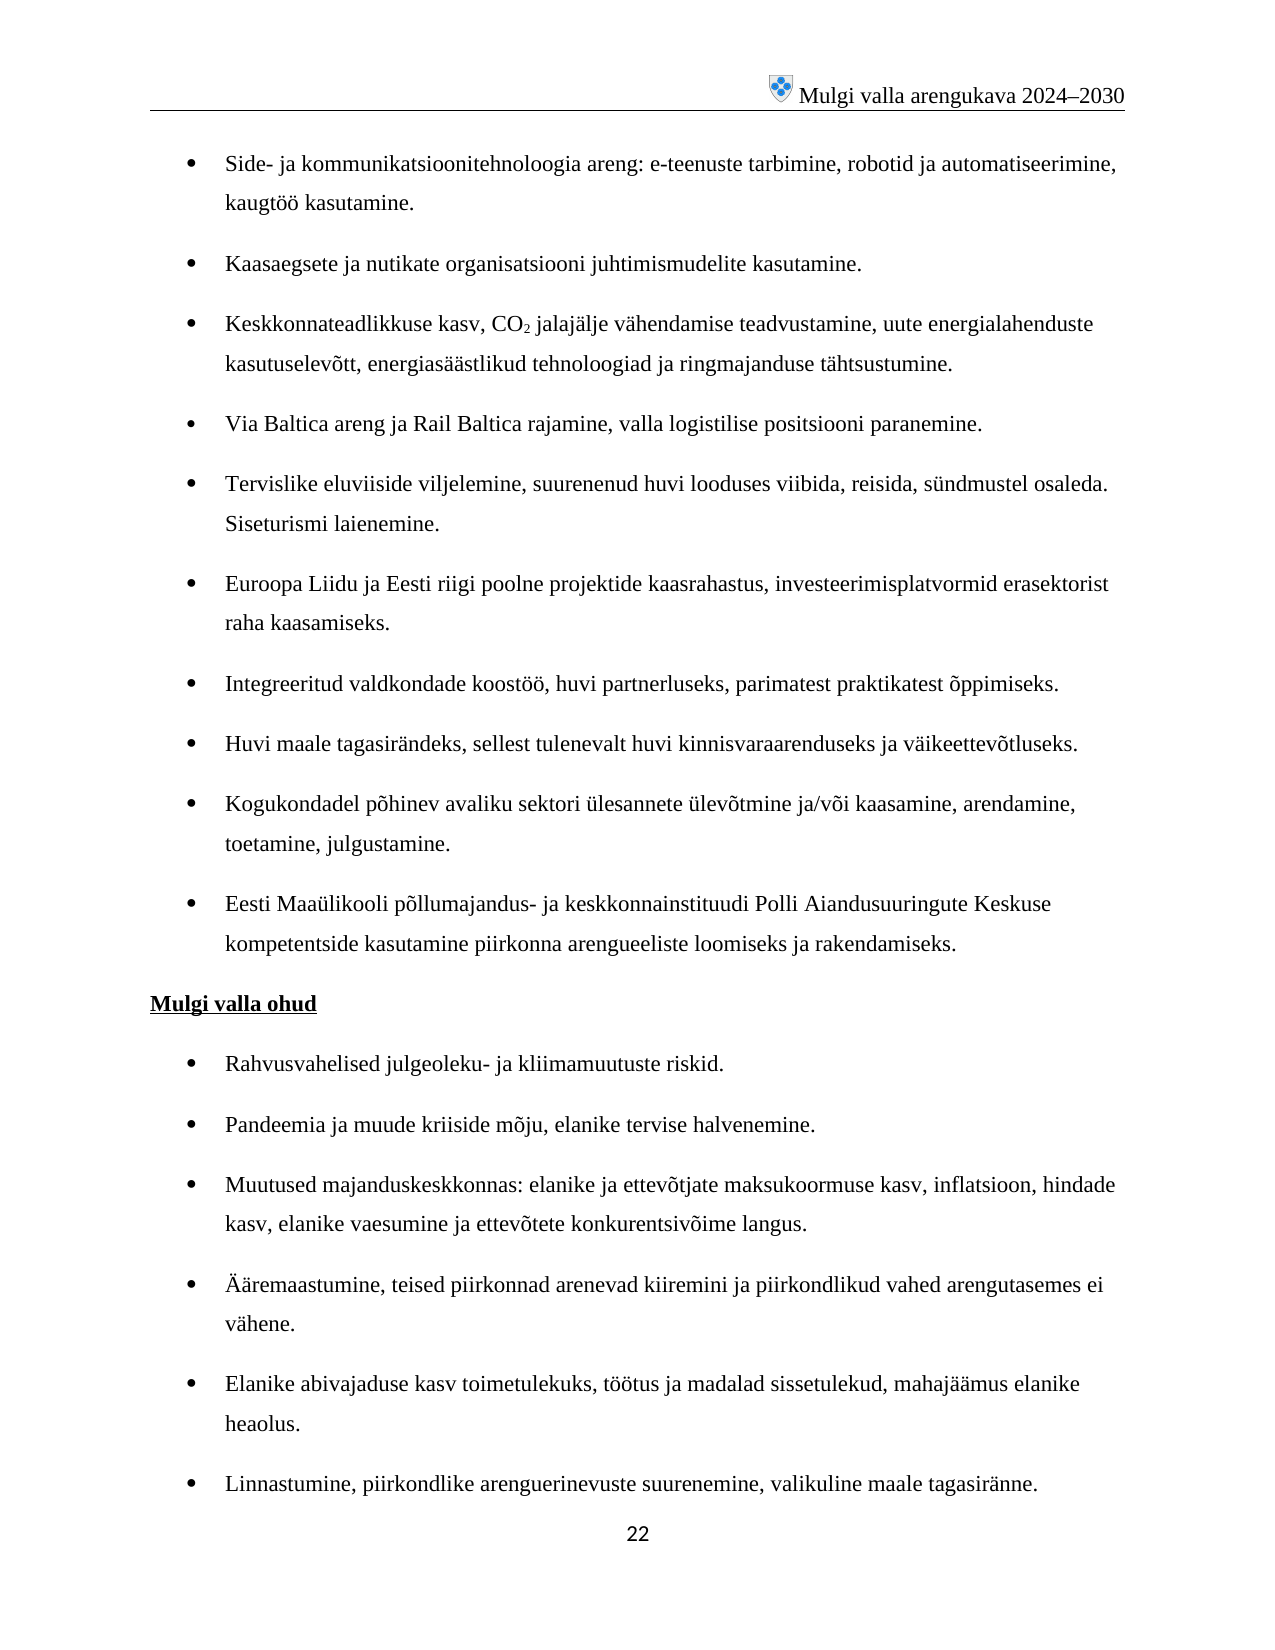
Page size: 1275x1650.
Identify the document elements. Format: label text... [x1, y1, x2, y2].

list Kogukondadel põhinev avaliku sektori ülesannete ülevõtmine ja/või kaasamine, arendamine, toetamine, julgustamine. [187, 790, 1125, 856]
picture [768, 75, 794, 103]
list Keskkonnateadlikkuse kasv, CO2 jalajälje vähendamise teadvustamine, uute energialahenduste kasutuselevõtt, energiasäästlikud tehnoloogiad ja ringmajanduse tähtsustumine. [187, 310, 1125, 376]
list Tervislike eluviiside viljelemine, suurenenud huvi looduses viibida, reisida, sündmustel osaleda. Siseturismi laienemine. [187, 470, 1125, 536]
list Rahvusvahelised julgeoleku- ja kliimamuutuste riskid. [187, 1050, 1125, 1077]
list Pandeemia ja muude kriiside mõju, elanike tervise halvenemine. [187, 1111, 1125, 1137]
list Elanike abivajaduse kasv toimetulekuks, töötus ja madalad sissetulekud, mahajäämus elanike heaolus. [187, 1371, 1125, 1436]
list Euroopa Liidu ja Eesti riigi poolne projektide kaasrahastus, investeerimisplatvormid erasektorist raha kaasamiseks. [187, 570, 1125, 636]
list Muutused majanduskeskkonnas: elanike ja ettevõtjate maksukoormuse kasv, inflatsioon, hindade kasv, elanike vaesumine ja ettevõtete konkurentsivõime langus. [187, 1171, 1125, 1237]
list Huvi maale tagasirändeks, sellest tulenevalt huvi kinnisvaraarenduseks ja väikeettevõtluseks. [187, 730, 1125, 756]
list Eesti Maaülikooli põllumajandus- ja keskkonnainstituudi Polli Aiandusuuringute Keskuse kompetentside kasutamine piirkonna arengueeliste loomiseks ja rakendamiseks. [187, 890, 1125, 956]
list Via Baltica areng ja Rail Baltica rajamine, valla logistilise positsiooni paranemine. [187, 410, 1125, 436]
text Mulgi valla ohud [150, 990, 1125, 1016]
list Ääremaastumine, teised piirkonnad arenevad kiiremini ja piirkondlikud vahed arengutasemes ei vähene. [187, 1271, 1125, 1337]
list Integreeritud valdkondade koostöö, huvi partnerluseks, parimatest praktikatest õppimiseks. [187, 670, 1125, 696]
list Kaasaegsete ja nutikate organisatsiooni juhtimismudelite kasutamine. [187, 250, 1125, 276]
list Linnastumine, piirkondlike arenguerinevuste suurenemine, valikuline maale tagasiränne. [187, 1470, 1125, 1497]
list Side- ja kommunikatsioonitehnoloogia areng: e-teenuste tarbimine, robotid ja automatiseerimine, kaugtöö kasutamine. [187, 150, 1125, 216]
